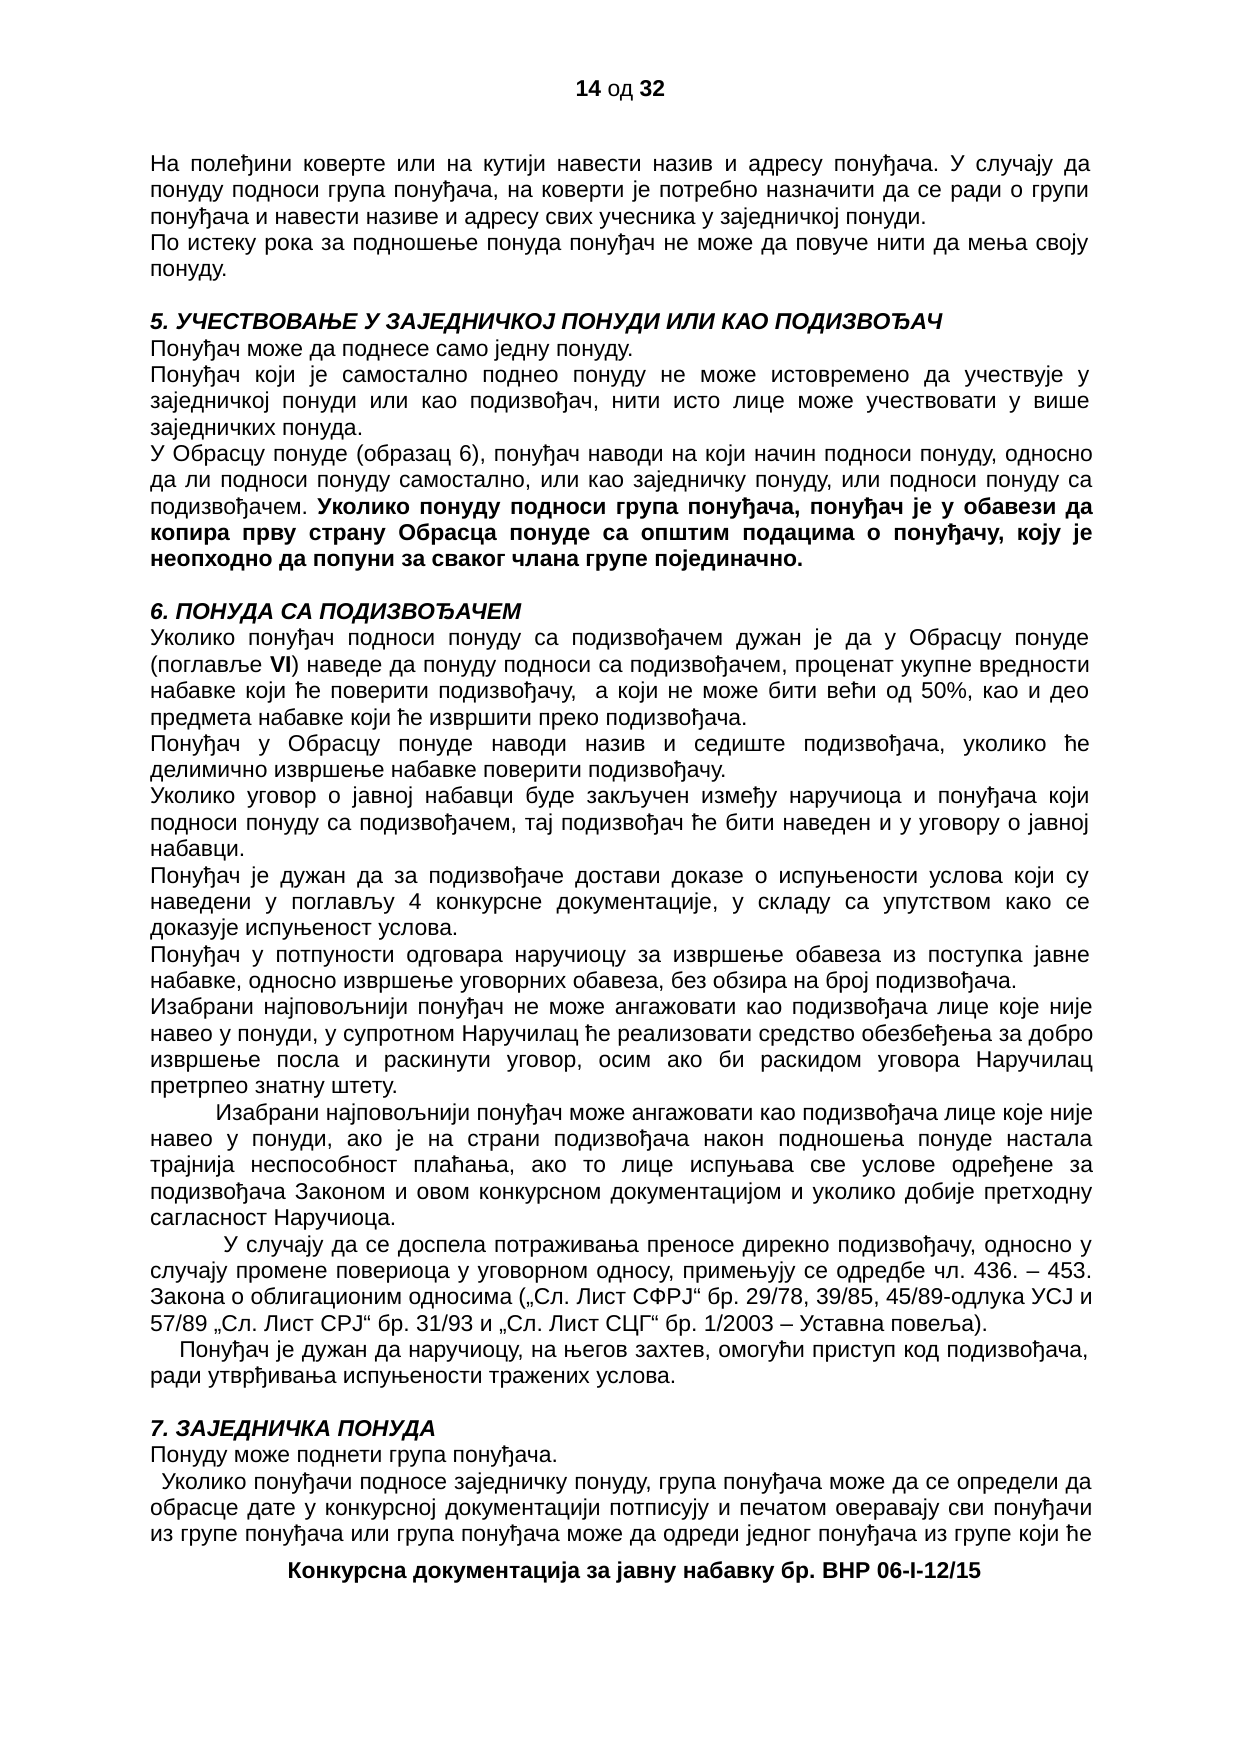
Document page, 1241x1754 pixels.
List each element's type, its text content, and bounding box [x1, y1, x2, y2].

text Понуђач који је самостално поднео понуду не може истовремено да учествује у заједничкој понуди или као подизвођач, нити исто лице може учествовати у више заједничких понуда. [150, 361, 1090, 440]
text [76, 1468, 1094, 1547]
text 7. ЗАЈЕДНИЧКА ПОНУДА [150, 1415, 1090, 1441]
text Уколико понуђач подноси понуду са подизвођачем дужан је да у Обрасцу понуде (поглавље VI) наведе да понуду подноси са подизвођачем, проценат укупне вредности набавке који ће поверити подизвођачу, а који не може бити већи од 50%, као и део предмета набавке који ће извршити преко подизвођача. [150, 624, 1090, 730]
text Понуђач у Обрасцу понуде наводи назив и седиште подизвођача, уколико ће делимично извршење набавке поверити подизвођачу. [150, 730, 1090, 782]
text Понуђач у потпуности одговара наручиоцу за извршење обавеза из поступка јавне набавке, односно извршење уговорних обавеза, без обзира на број подизвођача. [150, 941, 1090, 993]
text По истеку рока за подношење понуда понуђач не може да повуче нити да мења своју понуду. [150, 229, 1090, 282]
text Уколико уговор о јавној набавци буде закључен између наручиоца и понуђача који подноси понуду са подизвођачем, тај подизвођач ће бити наведен и у уговору о јавној набавци. [150, 782, 1090, 862]
text У случају да се доспела потраживања преносе дирекно подизвођачу, односно у случају промене повериоца у уговорном односу, примењују се одредбе чл. 436. – 453. Закона о облигационим односима („Сл. Лист СФРЈ“ бр. 29/78, 39/85, 45/89-одлука УСЈ и 57/89 „Сл. Лист СРЈ“ бр. 31/93 и „Сл. Лист СЦГ“ бр. 1/2003 – Уставна повеља). [150, 1231, 1094, 1336]
text Понуду може поднети група понуђача. [150, 1441, 1090, 1468]
text 6. ПОНУДА СА ПОДИЗВОЂАЧЕМ [150, 598, 1090, 624]
text Понуђач може да поднесе само једну понуду. [150, 334, 1090, 361]
text Понуђач је дужан да за подизвођаче достави доказе о испуњености услова који су наведени у поглављу 4 конкурсне документације, у складу са упутством како се доказује испуњеност услова. [150, 862, 1090, 941]
text Понуђач је дужан да наручиоцу, на његов захтев, омогући приступ код подизвођача, ради утврђивања испуњености тражених услова. [150, 1336, 1090, 1389]
text Изабрани најповољнији понуђач не може ангажовати као подизвођача лице које није навео у понуди, у супротном Наручилац ће реализовати средство обезбеђења за добро извршење посла и раскинути уговор, осим ако би раскидом уговора Наручилац претрпео знатну штету. [150, 993, 1094, 1099]
text Изабрани најповољнији понуђач може ангажовати као подизвођача лице које није навео у понуди, ако је на страни подизвођача након подношења понуде настала трајнија неспособност плаћања, ако то лице испуњава све услове одређене за подизвођача Законом и овом конкурсном документацијом и уколико добије претходну сагласност Наручиоца. [150, 1099, 1094, 1231]
text У Обрасцу понуде (образац 6), понуђач наводи на који начин подноси понуду, односно да ли подноси понуду самостално, или као заједничку понуду, или подноси понуду са подизвођачем. Уколико понуду подноси група понуђача, понуђач је у обавези да копира прву страну Обрасца понуде са општим подацима о понуђачу, коју је неопходно да попуни за сваког члана групе појединачно. [150, 440, 1094, 572]
text 5. УЧЕСТВОВАЊЕ У ЗАЈЕДНИЧКОЈ ПОНУДИ ИЛИ КАО ПОДИЗВОЂАЧ [150, 308, 1090, 334]
text На полеђини коверте или на кутији навести назив и адресу понуђача. У случају да понуду подноси група понуђача, на коверти је потребно назначити да се ради о групи понуђача и навести називе и адресу свих учесника у заједничкој понуди. [150, 150, 1090, 229]
